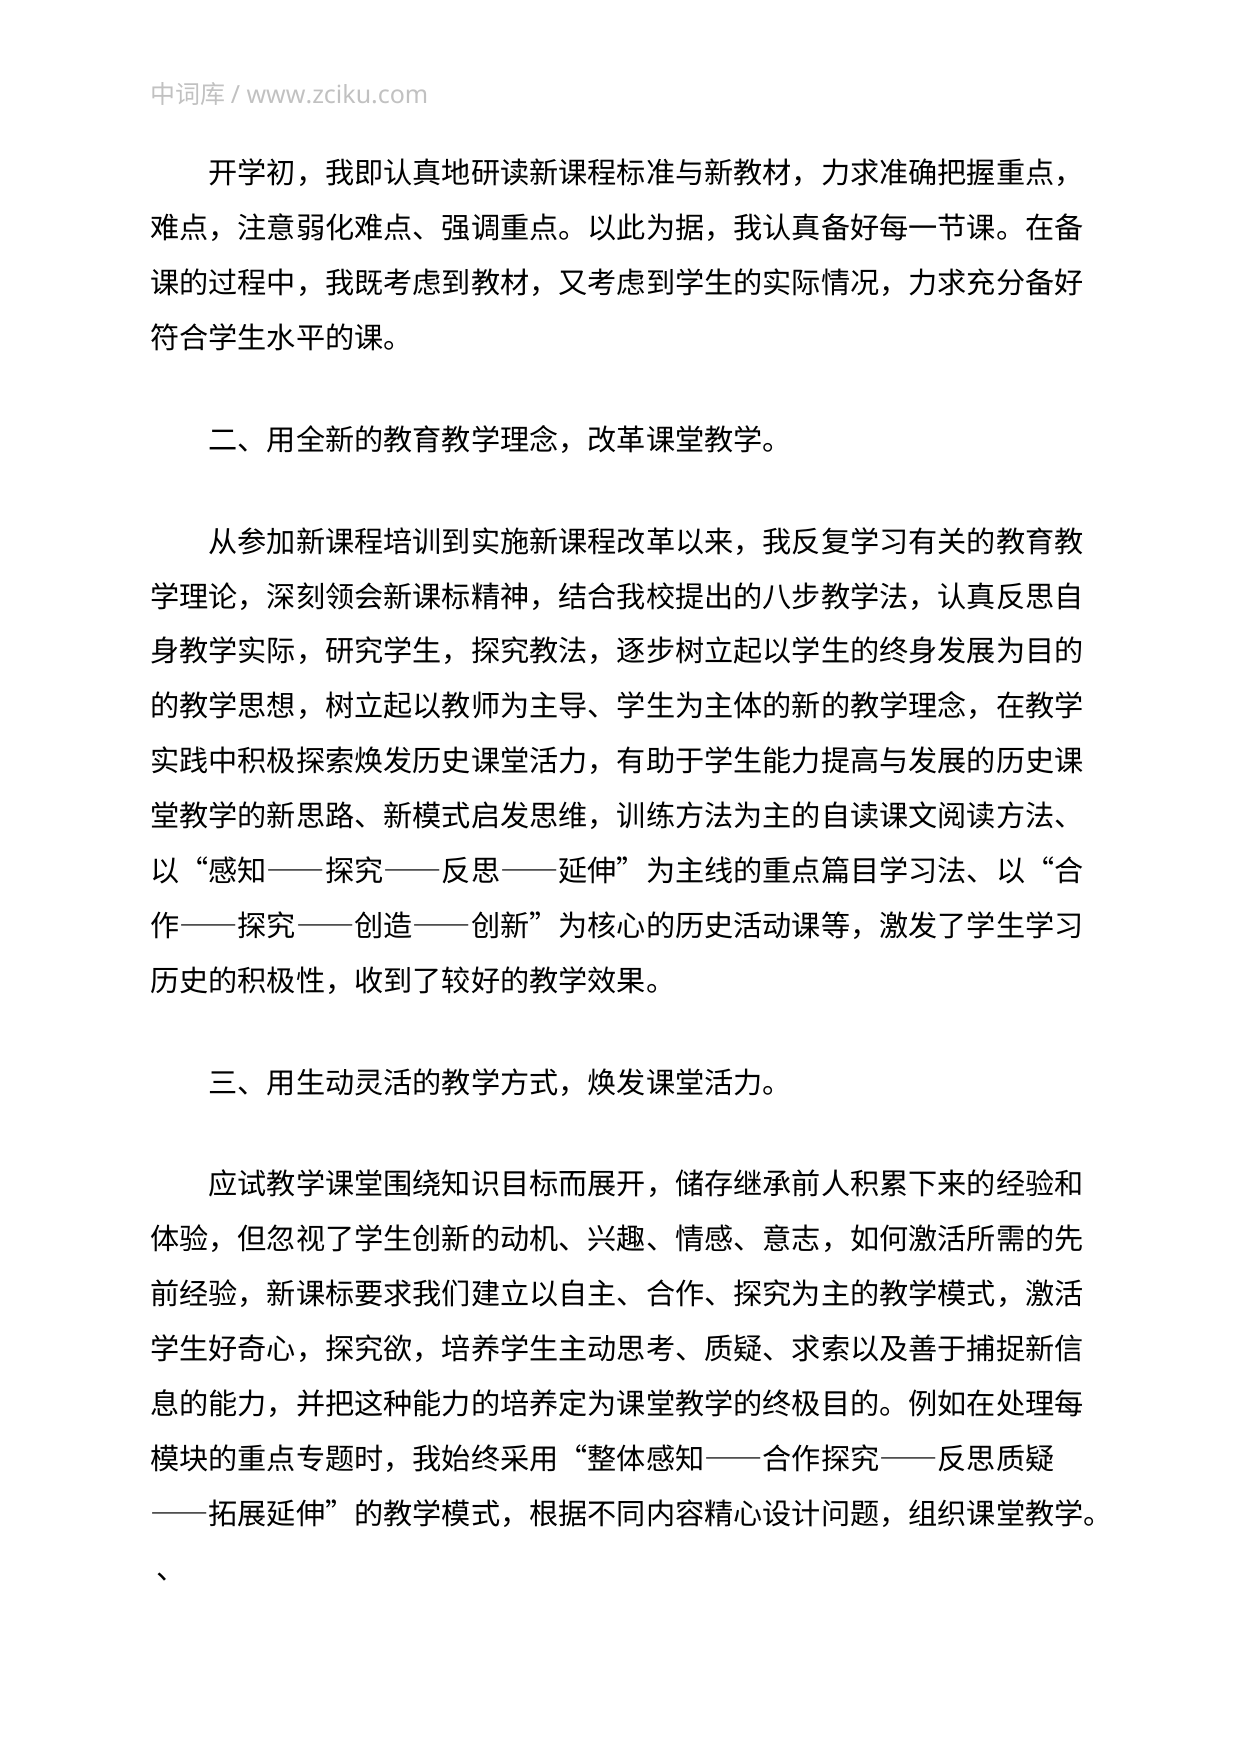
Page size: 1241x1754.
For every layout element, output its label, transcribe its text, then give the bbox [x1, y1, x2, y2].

text 开学初，我即认真地研读新课程标准与新教材，力求准确把握重点，难点，注意弱化难点、强调重点。以此为据，我认真备好每一节课。在备课的过程中，我既考虑到教材，又考虑到学生的实际情况，力求充分备好符合学生水平的课。 [150, 150, 1090, 357]
text 三、用生动灵活的教学方式，焕发课堂活力。 [150, 1059, 1090, 1101]
text 应试教学课堂围绕知识目标而展开，储存继承前人积累下来的经验和体验，但忽视了学生创新的动机、兴趣、情感、意志，如何激活所需的先前经验，新课标要求我们建立以自主、合作、探究为主的教学模式，激活学生好奇心，探究欲，培养学生主动思考、质疑、求索以及善于捕捉新信息的能力，并把这种能力的培养定为课堂教学的终极目的。例如在处理每模块的重点专题时，我始终采用“整体感知——合作探究——反思质疑——拓展延伸”的教学模式，根据不同内容精心设计问题，组织课堂教学。 、 [150, 1161, 1090, 1587]
text 从参加新课程培训到实施新课程改革以来，我反复学习有关的教育教学理论，深刻领会新课标精神，结合我校提出的八步教学法，认真反思自身教学实际，研究学生，探究教法，逐步树立起以学生的终身发展为目的的教学思想，树立起以教师为主导、学生为主体的新的教学理念，在教学实践中积极探索焕发历史课堂活力，有助于学生能力提高与发展的历史课堂教学的新思路、新模式启发思维，训练方法为主的自读课文阅读方法、以“感知——探究——反思——延伸”为主线的重点篇目学习法、以“合作——探究——创造——创新”为核心的历史活动课等，激发了学生学习历史的积极性，收到了较好的教学效果。 [150, 518, 1090, 1000]
text 二、用全新的教育教学理念，改革课堂教学。 [150, 416, 1090, 459]
